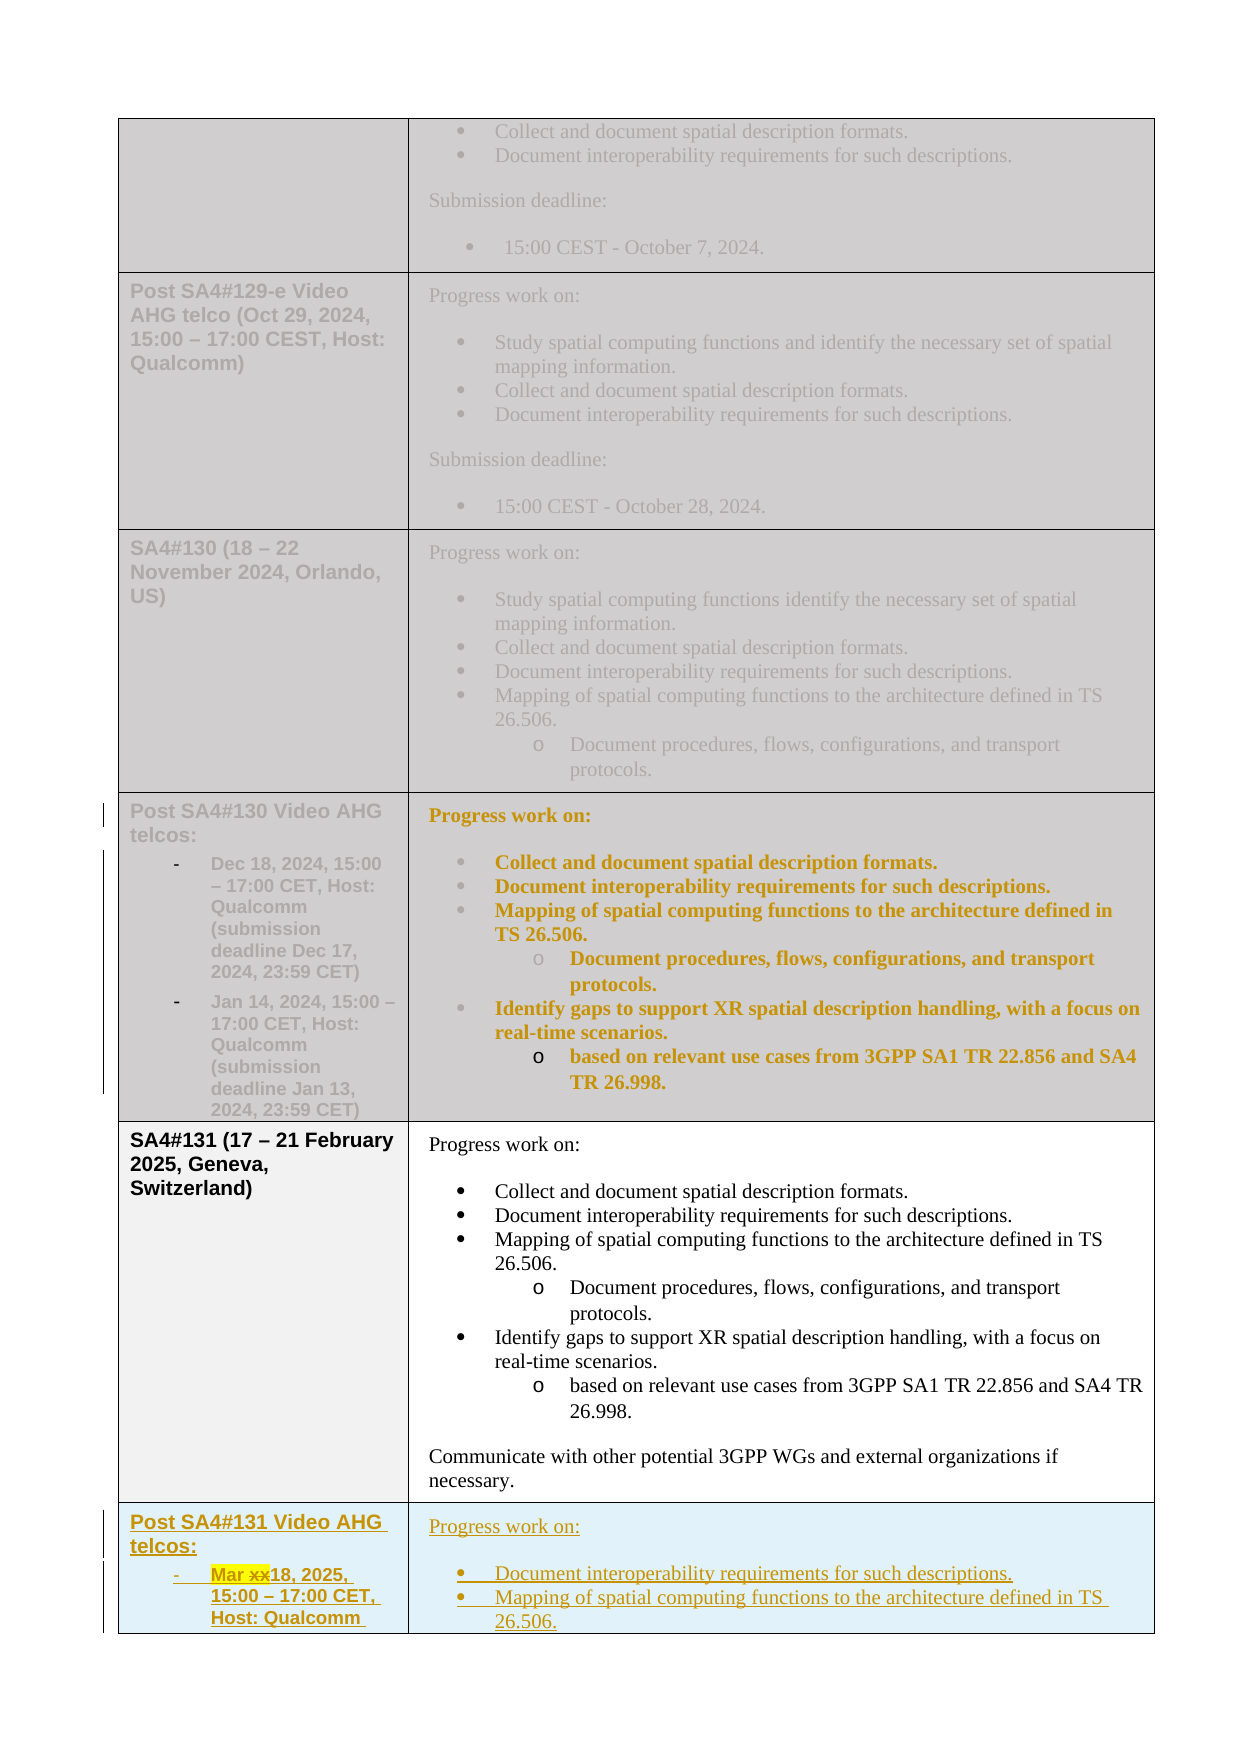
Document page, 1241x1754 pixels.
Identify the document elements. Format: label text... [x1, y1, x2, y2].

table_cell Progress work on: Collect and document spatial description formats. Document interoperability requirements for such descriptions. Mapping of spatial computing functions to the architecture defined in TS 26.506. Document procedures, flows, configurations, and transport protocols. Identify gaps to support XR spatial description handling, with a focus on real-time scenarios. based on relevant use cases from 3GPP SA1 TR 22.856 and SA4 TR 26.998. [409, 793, 1154, 1121]
table_cell SA4#131 (17 – 21 February 2025, Geneva, Switzerland) [119, 1122, 408, 1502]
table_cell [119, 119, 408, 272]
table_cell Progress work on: Study spatial computing functions and identify the necessary set of spatial mapping information. Collect and document spatial description formats. Document interoperability requirements for such descriptions. Submission deadline: 15:00 CEST - October 28, 2024. [409, 273, 1154, 529]
table_cell Post SA4#130 Video AHG telcos: Dec 18, 2024, 15:00 – 17:00 CET, Host: Qualcomm (submission deadline Dec 17, 2024, 23:59 CET) Jan 14, 2024, 15:00 – 17:00 CET, Host: Qualcomm (submission deadline Jan 13, 2024, 23:59 CET) [119, 793, 408, 1121]
table_cell Post SA4#129-e Video AHG telco (Oct 29, 2024, 15:00 – 17:00 CEST, Host: Qualcomm) [119, 273, 408, 529]
table_cell SA4#130 (18 – 22 November 2024, Orlando, US) [119, 530, 408, 792]
table_cell Progress work on: Collect and document spatial description formats. Document interoperability requirements for such descriptions. Mapping of spatial computing functions to the architecture defined in TS 26.506. Document procedures, flows, configurations, and transport protocols. Identify gaps to support XR spatial description handling, with a focus on real-time scenarios. based on relevant use cases from 3GPP SA1 TR 22.856 and SA4 TR 26.998. Communicate with other potential 3GPP WGs and external organizations if necessary. [409, 1122, 1154, 1502]
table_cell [409, 119, 1154, 272]
table_cell Progress work on: Study spatial computing functions identify the necessary set of spatial mapping information. Collect and document spatial description formats. Document interoperability requirements for such descriptions. Mapping of spatial computing functions to the architecture defined in TS 26.506. Document procedures, flows, configurations, and transport protocols. [409, 530, 1154, 792]
